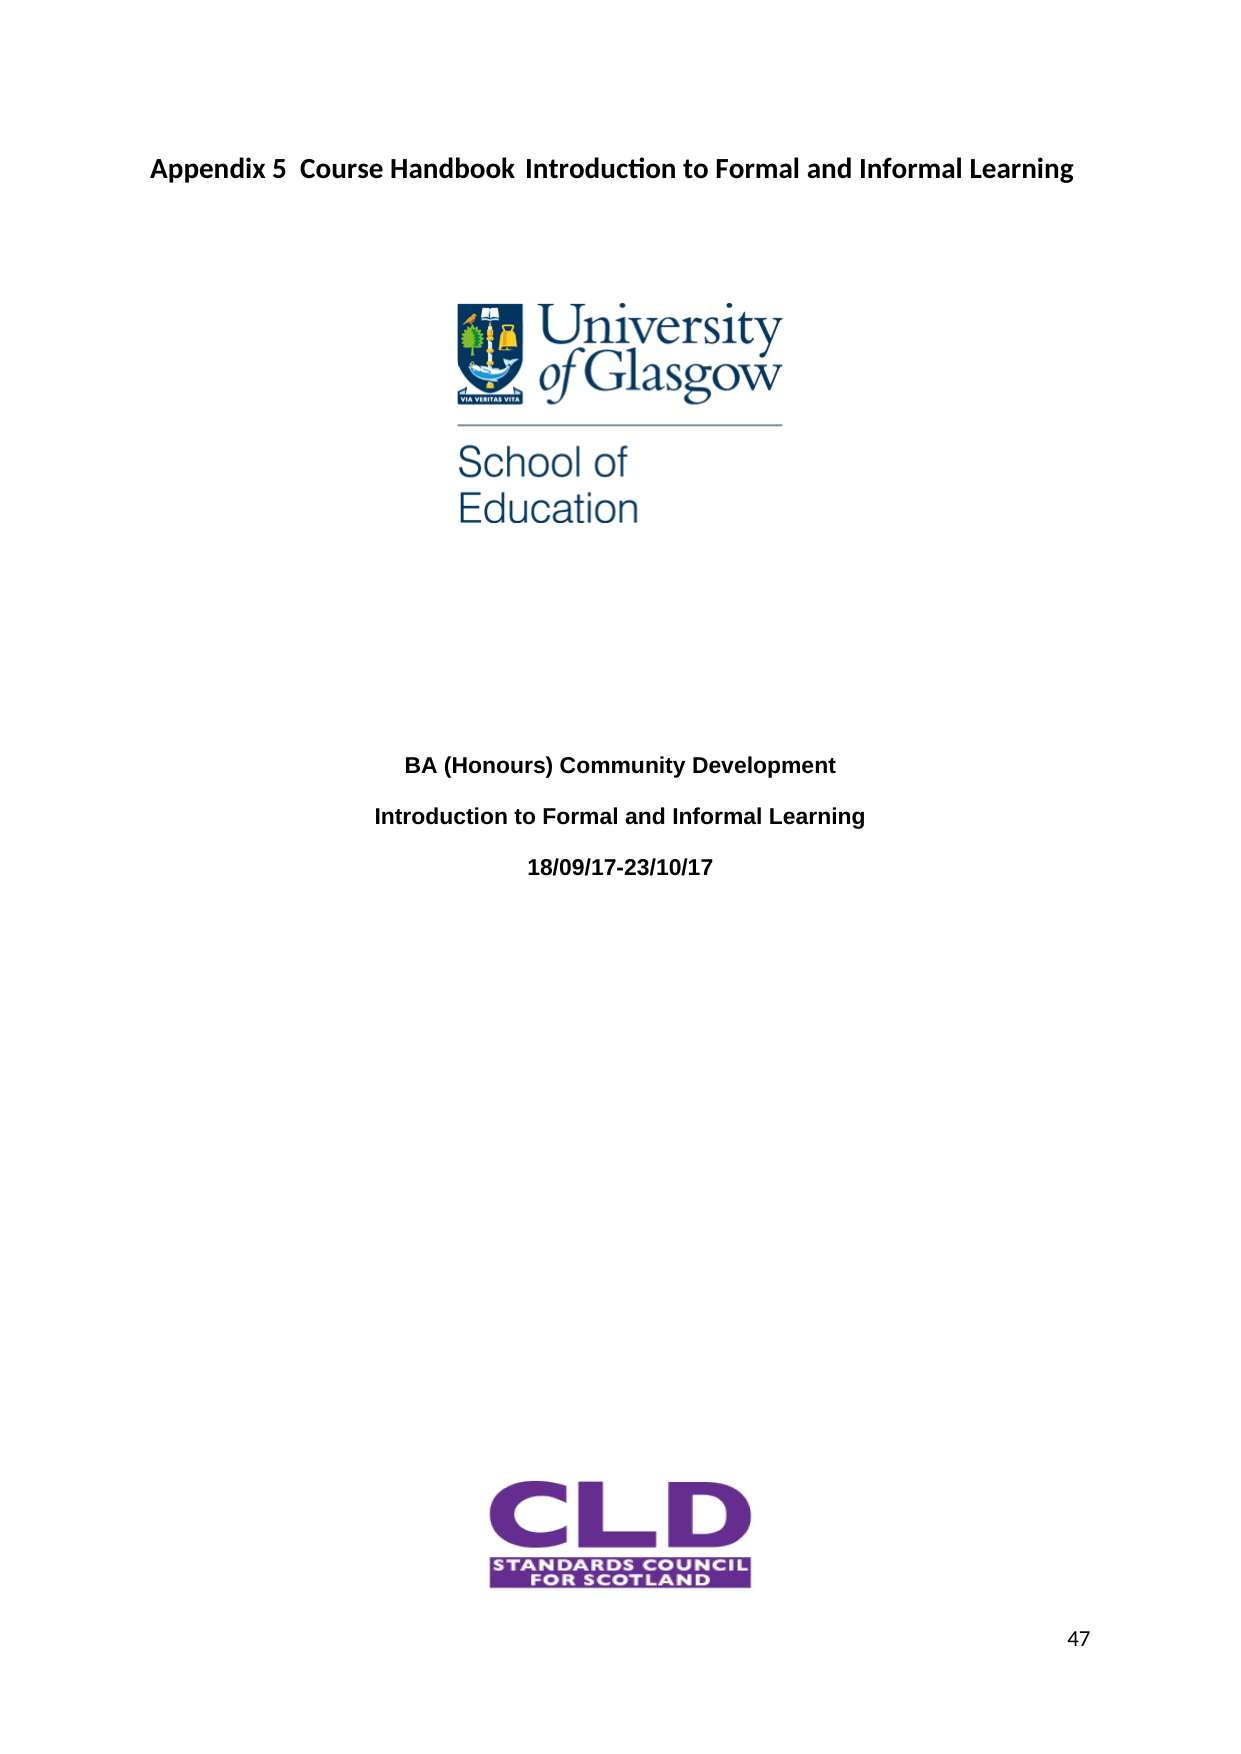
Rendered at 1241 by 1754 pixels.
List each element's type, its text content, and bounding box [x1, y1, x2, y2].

text Appendix 5 Course Handbook Introduction to Formal and Informal Learning [150, 150, 1090, 227]
picture [484, 1466, 756, 1590]
picture [457, 303, 783, 523]
text Introduction to Formal and Informal Learning [150, 803, 1090, 829]
text 18/09/17-23/10/17 [150, 854, 1090, 880]
text BA (Honours) Community Development [150, 752, 1090, 778]
